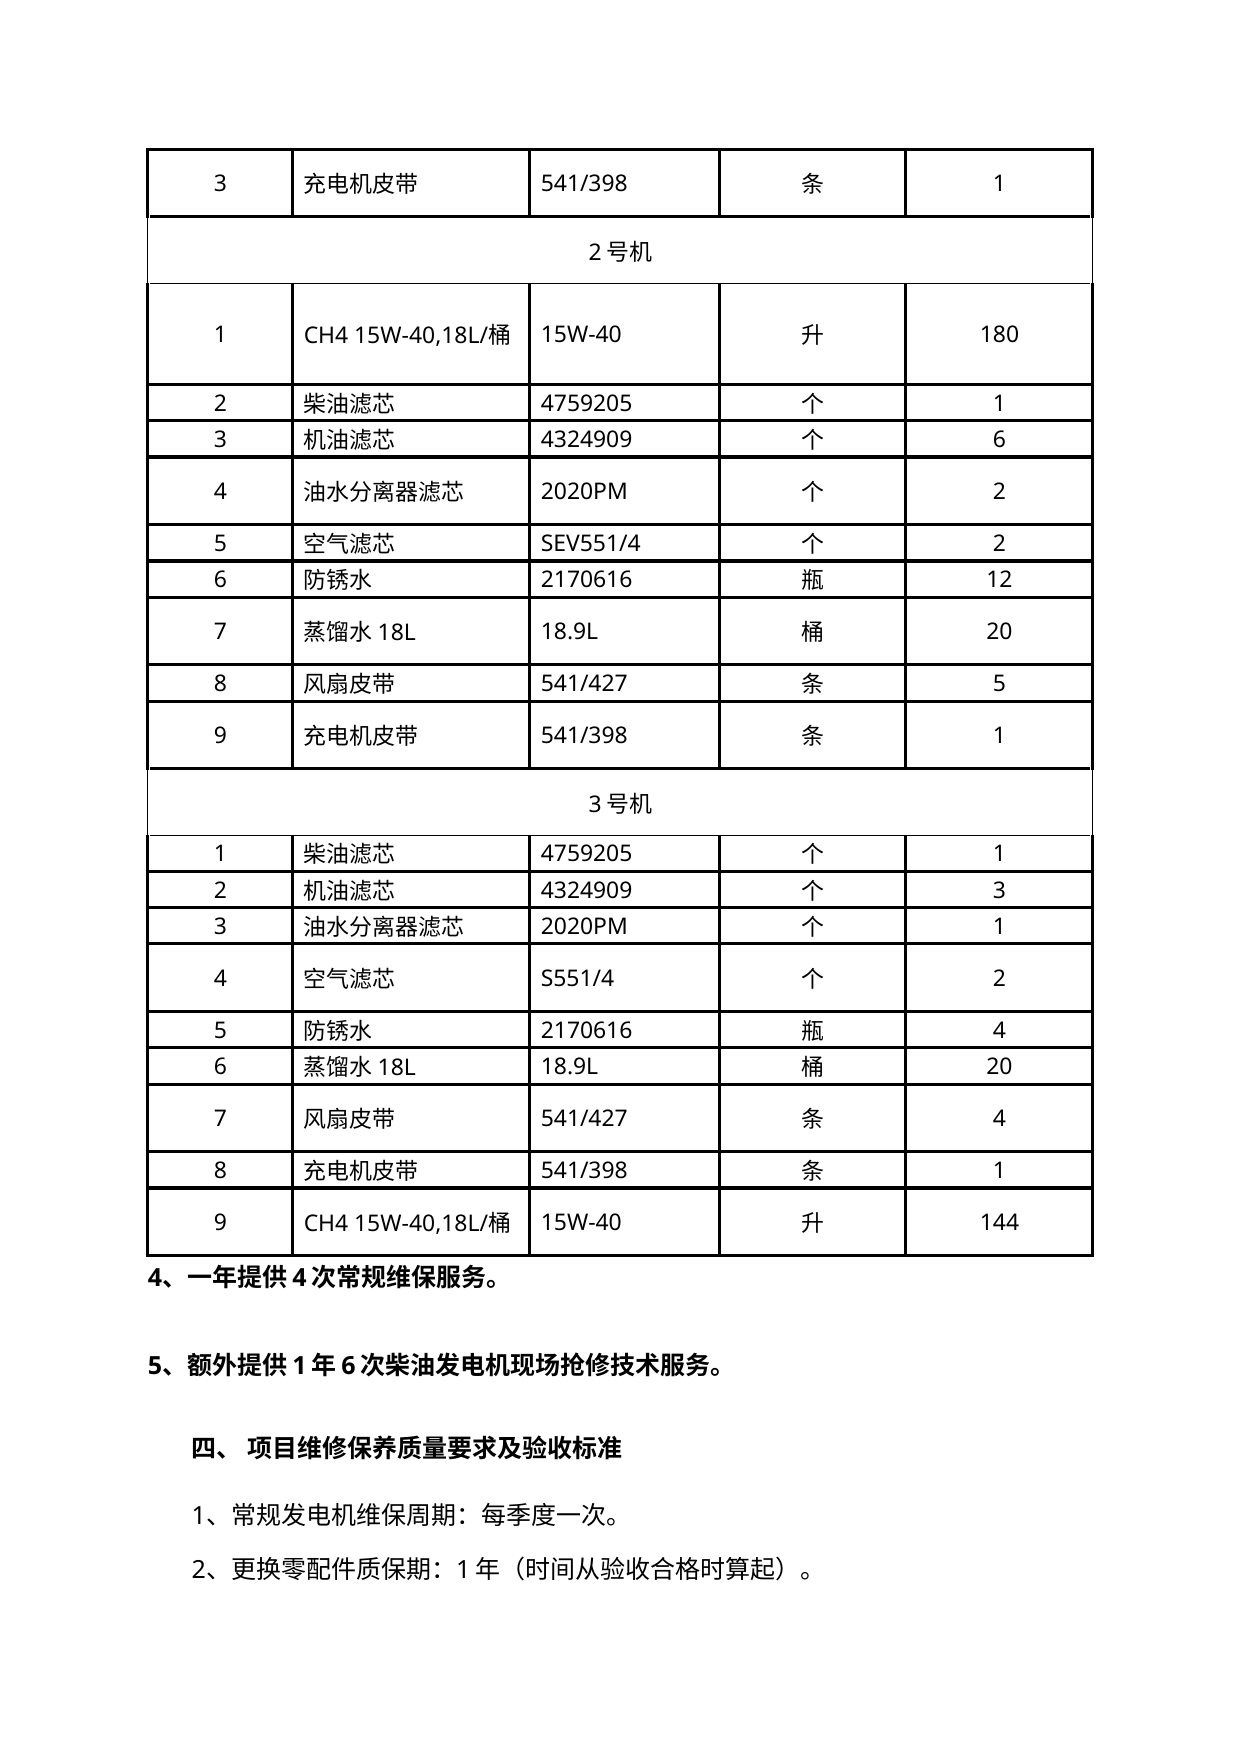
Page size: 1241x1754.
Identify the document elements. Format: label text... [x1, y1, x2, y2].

table_cell 8 [149, 666, 291, 699]
table_cell 4 [907, 1086, 1091, 1150]
table_cell 2 [907, 945, 1091, 1010]
table_cell 油水分离器滤芯 [294, 459, 528, 523]
table_cell 桶 [721, 599, 904, 663]
table_cell 5 [907, 666, 1091, 699]
table_cell 9 [149, 703, 291, 767]
table_cell 2 [907, 526, 1091, 559]
table_cell 6 [907, 422, 1091, 455]
table_cell 5 [149, 526, 291, 559]
table_cell 1 [907, 151, 1091, 215]
table_cell 4 [149, 459, 291, 523]
table_cell 20 [907, 1049, 1091, 1082]
table_cell 4324909 [531, 422, 718, 455]
table_cell 油水分离器滤芯 [294, 909, 528, 942]
table_cell 3 [149, 422, 291, 455]
table_cell 柴油滤芯 [294, 836, 528, 869]
table_cell 空气滤芯 [294, 945, 528, 1010]
table_cell 个 [721, 422, 904, 455]
table_cell 桶 [721, 1049, 904, 1082]
table_cell 1 [907, 909, 1091, 942]
list 1、常规发电机维保周期：每季度一次。 [191, 1495, 1092, 1531]
table_cell 个 [721, 873, 904, 906]
table_cell 6 [149, 563, 291, 596]
table_cell SEV551/4 [531, 526, 718, 559]
table_cell 2170616 [531, 1013, 718, 1046]
table_cell 瓶 [721, 563, 904, 596]
table_cell 541/398 [531, 703, 718, 767]
table_cell 1 [149, 835, 291, 869]
table_cell 机油滤芯 [294, 422, 528, 455]
table_cell 541/427 [531, 1086, 718, 1150]
table_cell 18.9L [531, 599, 718, 663]
table_cell 2020PM [531, 459, 718, 523]
table_cell 12 [907, 563, 1091, 596]
table_cell 防锈水 [294, 1013, 528, 1046]
table_cell 2 [907, 459, 1091, 523]
table_cell 防锈水 [294, 563, 528, 596]
table_cell 充电机皮带 [294, 1153, 528, 1186]
table_cell 风扇皮带 [294, 666, 528, 699]
table_cell 瓶 [721, 1013, 904, 1046]
table_cell 3 [149, 909, 291, 942]
table_cell 条 [721, 666, 904, 699]
table_cell 条 [721, 703, 904, 767]
table_cell 20 [907, 599, 1091, 663]
table_cell 1 [907, 703, 1091, 767]
table_cell 蒸馏水 18L [294, 1049, 528, 1082]
table_cell 个 [721, 945, 904, 1010]
table_cell 2 [149, 386, 291, 419]
table_cell 6 [149, 1049, 291, 1082]
table_cell 条 [721, 151, 904, 215]
table_cell 柴油滤芯 [294, 386, 528, 419]
table_cell 升 [721, 1190, 904, 1254]
table_cell 个 [721, 836, 904, 869]
table_cell 个 [721, 459, 904, 523]
table_cell 2号机 [148, 215, 1092, 283]
table_cell 1 [907, 386, 1091, 419]
table_cell 4324909 [531, 873, 718, 906]
table_cell 180 [907, 283, 1091, 383]
table_cell 条 [721, 1086, 904, 1150]
table_cell 15W-40 [531, 1190, 718, 1254]
table_cell 541/427 [531, 666, 718, 699]
table_cell 蒸馏水 18L [294, 599, 528, 663]
text 5、额外提供1年6次柴油发电机现场抢修技术服务。 [148, 1345, 1092, 1382]
table_cell 充电机皮带 [294, 703, 528, 767]
table_cell 1 [907, 1153, 1091, 1186]
table_cell 7 [149, 1086, 291, 1150]
table_cell 3号机 [148, 767, 1092, 834]
table_cell 541/398 [531, 1153, 718, 1186]
table_cell 8 [149, 1153, 291, 1186]
table_cell 机油滤芯 [294, 873, 528, 906]
table_cell 个 [721, 909, 904, 942]
table_cell CH4 15W-40,18L/桶 [294, 1190, 528, 1254]
table_cell 7 [149, 599, 291, 663]
table_cell 541/398 [531, 151, 718, 215]
table_cell 1 [149, 283, 291, 383]
list 2、更换零配件质保期：1年（时间从验收合格时算起）。 [191, 1549, 1092, 1586]
table_cell 9 [149, 1190, 291, 1254]
table_cell 2020PM [531, 909, 718, 942]
table_cell 空气滤芯 [294, 526, 528, 559]
text 4、一年提供4次常规维保服务。 [148, 1257, 1092, 1293]
table_cell CH4 15W-40,18L/桶 [294, 284, 528, 383]
table_cell 2170616 [531, 563, 718, 596]
table_cell 5 [149, 1013, 291, 1046]
table_cell 4 [149, 945, 291, 1010]
table_cell 3 [907, 873, 1091, 906]
table_cell 4759205 [531, 386, 718, 419]
table_cell 4759205 [531, 836, 718, 869]
table_cell 个 [721, 386, 904, 419]
table_cell 充电机皮带 [294, 151, 528, 215]
table_cell 2 [149, 873, 291, 906]
table_cell 3 [149, 151, 291, 215]
table_cell 条 [721, 1153, 904, 1186]
table_cell 1 [907, 835, 1091, 869]
table_cell 15W-40 [531, 284, 718, 383]
table_cell 4 [907, 1013, 1091, 1046]
table_cell S551/4 [531, 945, 718, 1010]
table_cell 144 [907, 1190, 1091, 1254]
table_cell 个 [721, 526, 904, 559]
table_cell 18.9L [531, 1049, 718, 1082]
list 项目维修保养质量要求及验收标准 [191, 1428, 1092, 1464]
table_cell 风扇皮带 [294, 1086, 528, 1150]
table_cell 升 [721, 284, 904, 383]
